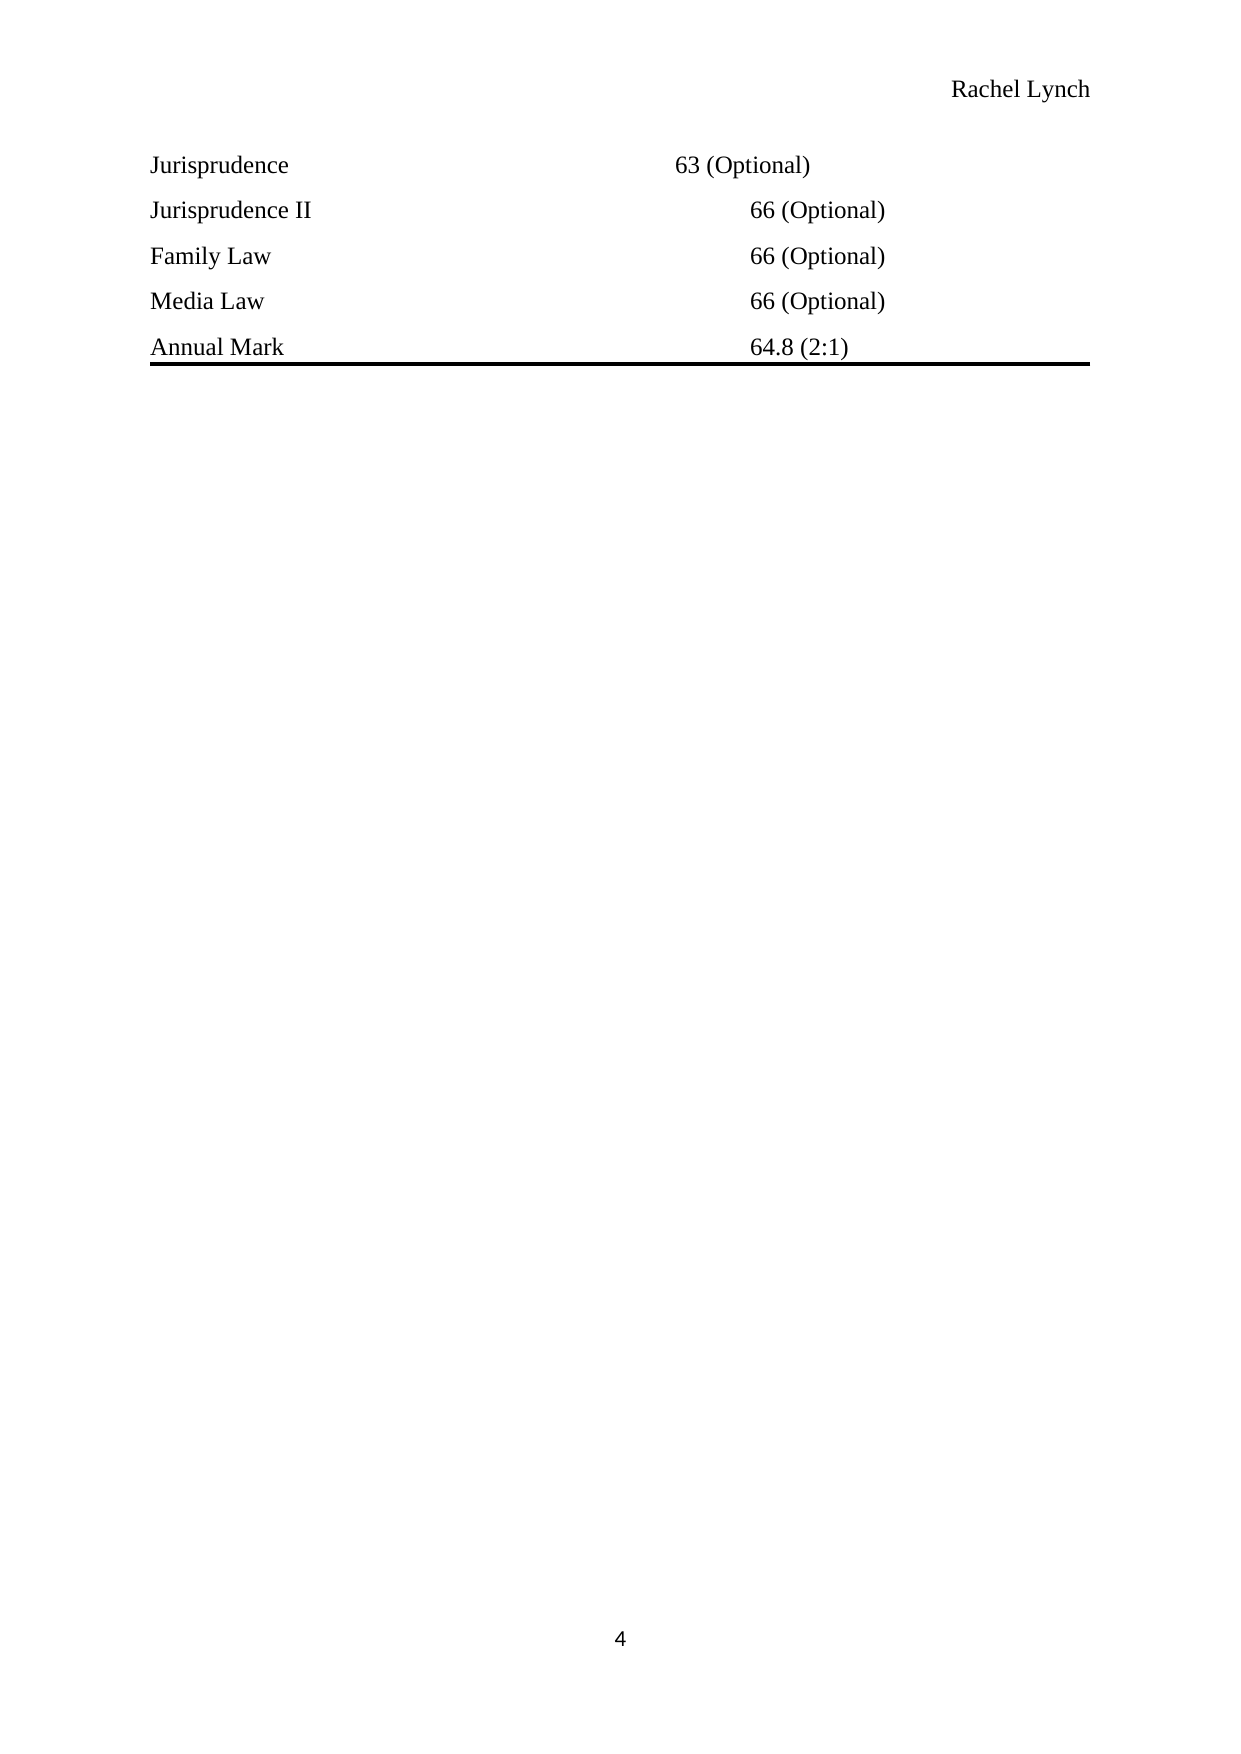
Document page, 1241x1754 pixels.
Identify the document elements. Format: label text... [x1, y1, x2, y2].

text Media Law 66 (Optional) [150, 286, 1090, 315]
text Jurisprudence 63 (Optional) [150, 150, 1090, 179]
text Annual Mark 64.8 (2:1) [150, 332, 1090, 362]
text Jurisprudence II 66 (Optional) [150, 195, 1090, 224]
text Family Law 66 (Optional) [150, 241, 1090, 269]
